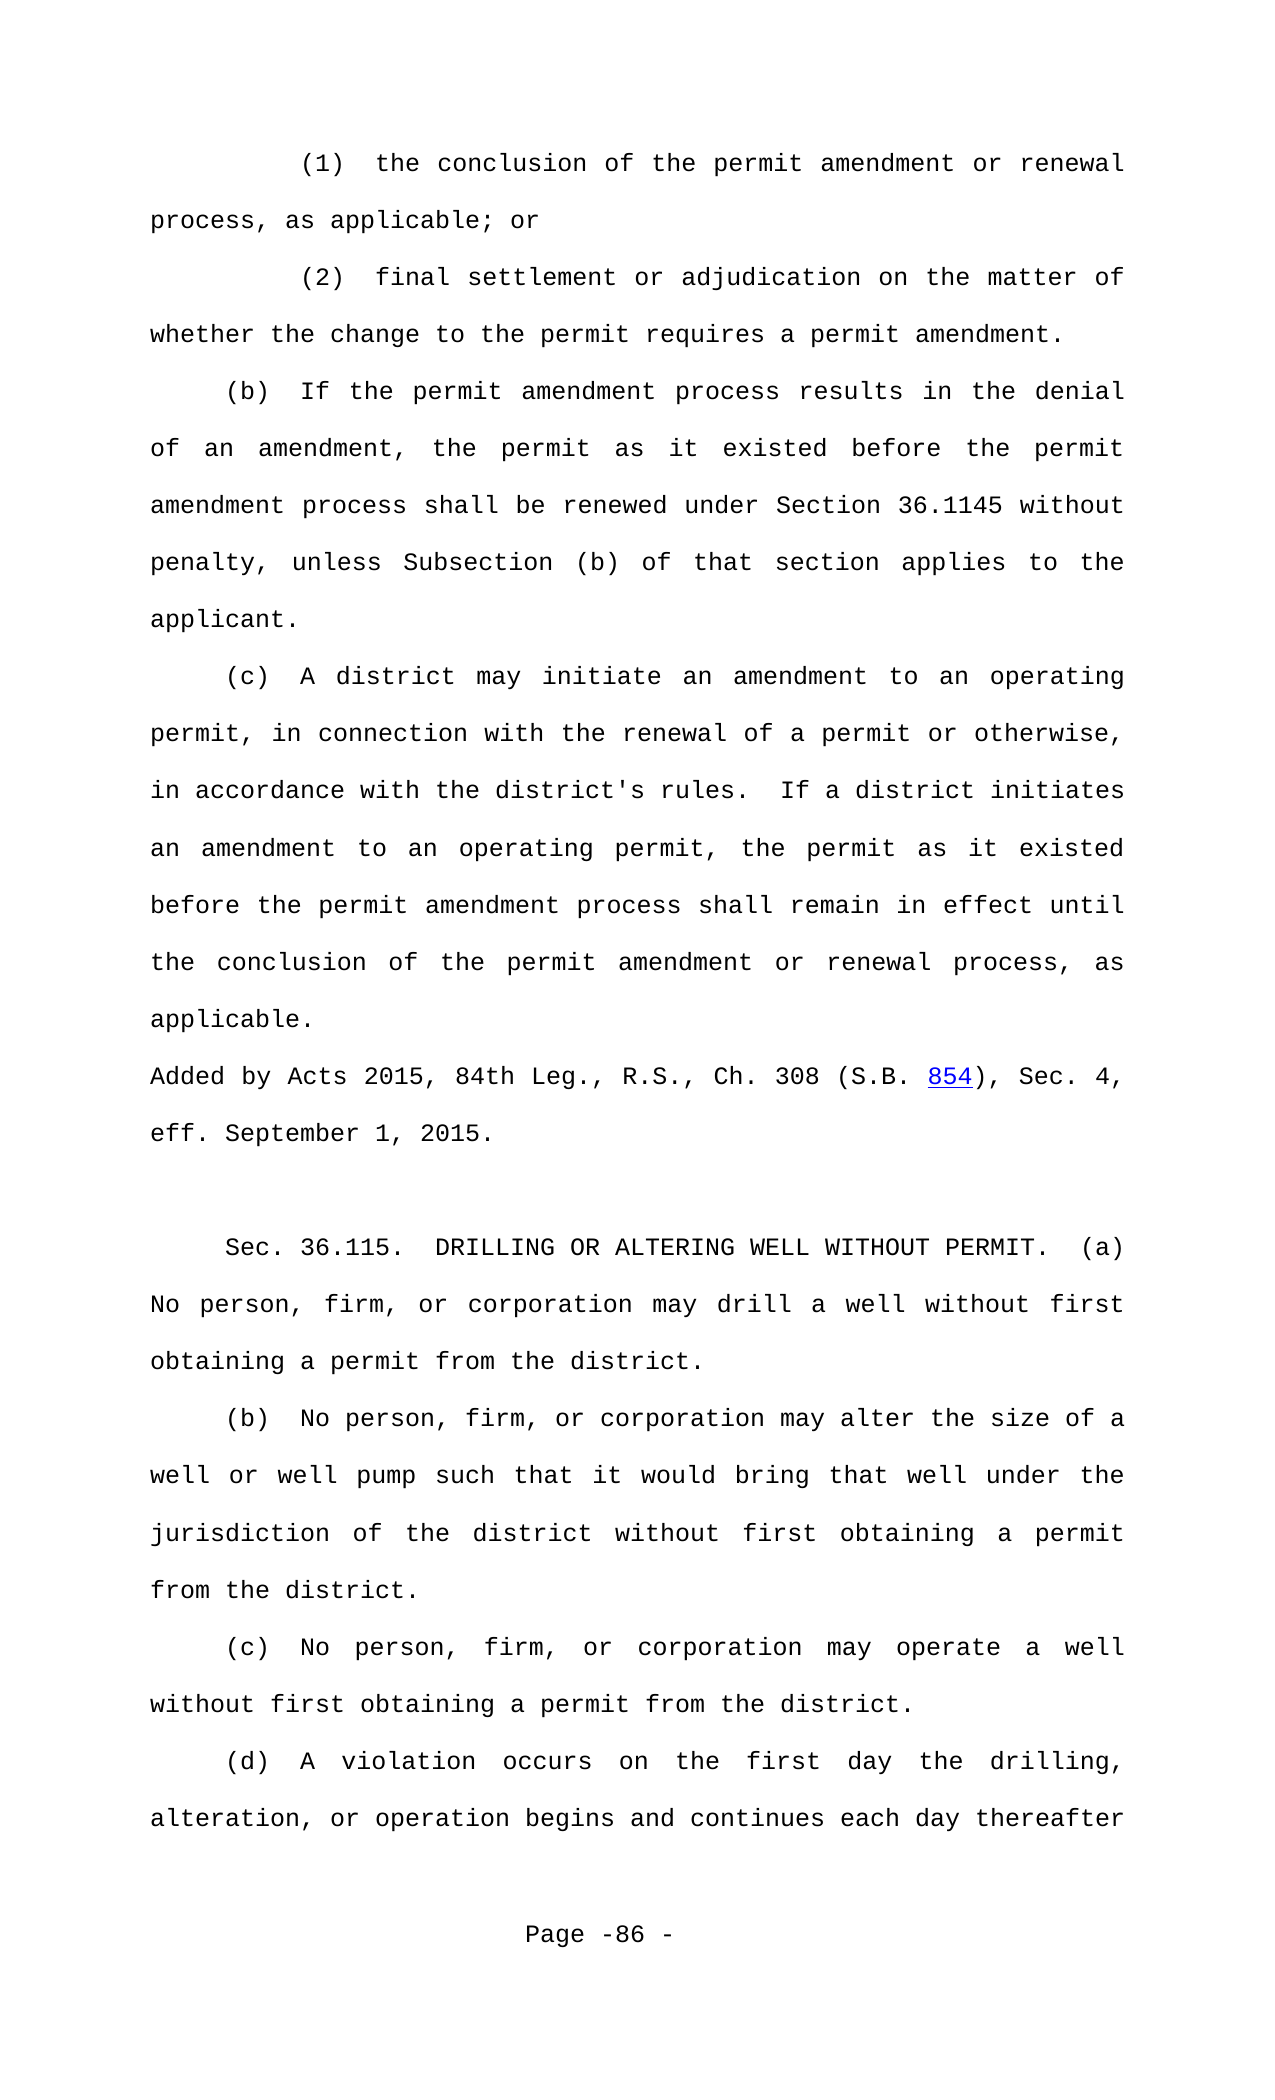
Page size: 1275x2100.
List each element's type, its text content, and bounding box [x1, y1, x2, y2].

text (c) No person, firm, or corporation may operate a well without first obtaining a permit from the district. [150, 1634, 1125, 1720]
text (1) the conclusion of the permit amendment or renewal process, as applicable; or [150, 150, 1125, 236]
text Added by Acts 2015, 84th Leg., R.S., Ch. 308 (S.B. 854), Sec. 4, eff. September 1, 2015. [150, 1063, 1125, 1149]
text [150, 1748, 1125, 1834]
text (2) final settlement or adjudication on the matter of whether the change to the permit requires a permit amendment. [150, 264, 1125, 350]
text Sec. 36.115. DRILLING OR ALTERING WELL WITHOUT PERMIT. (a) No person, firm, or corporation may drill a well without first obtaining a permit from the district. [150, 1234, 1125, 1377]
text (b) No person, firm, or corporation may alter the size of a well or well pump such that it would bring that well under the jurisdiction of the district without first obtaining a permit from the district. [150, 1406, 1125, 1606]
text (b) If the permit amendment process results in the denial of an amendment, the permit as it existed before the permit amendment process shall be renewed under Section 36.1145 without penalty, unless Subsection (b) of that section applies to the applicant. [150, 378, 1125, 635]
text (c) A district may initiate an amendment to an operating permit, in connection with the renewal of a permit or otherwise, in accordance with the district's rules. If a district initiates an amendment to an operating permit, the permit as it existed before the permit amendment process shall remain in effect until the conclusion of the permit amendment or renewal process, as applicable. [150, 664, 1125, 1035]
